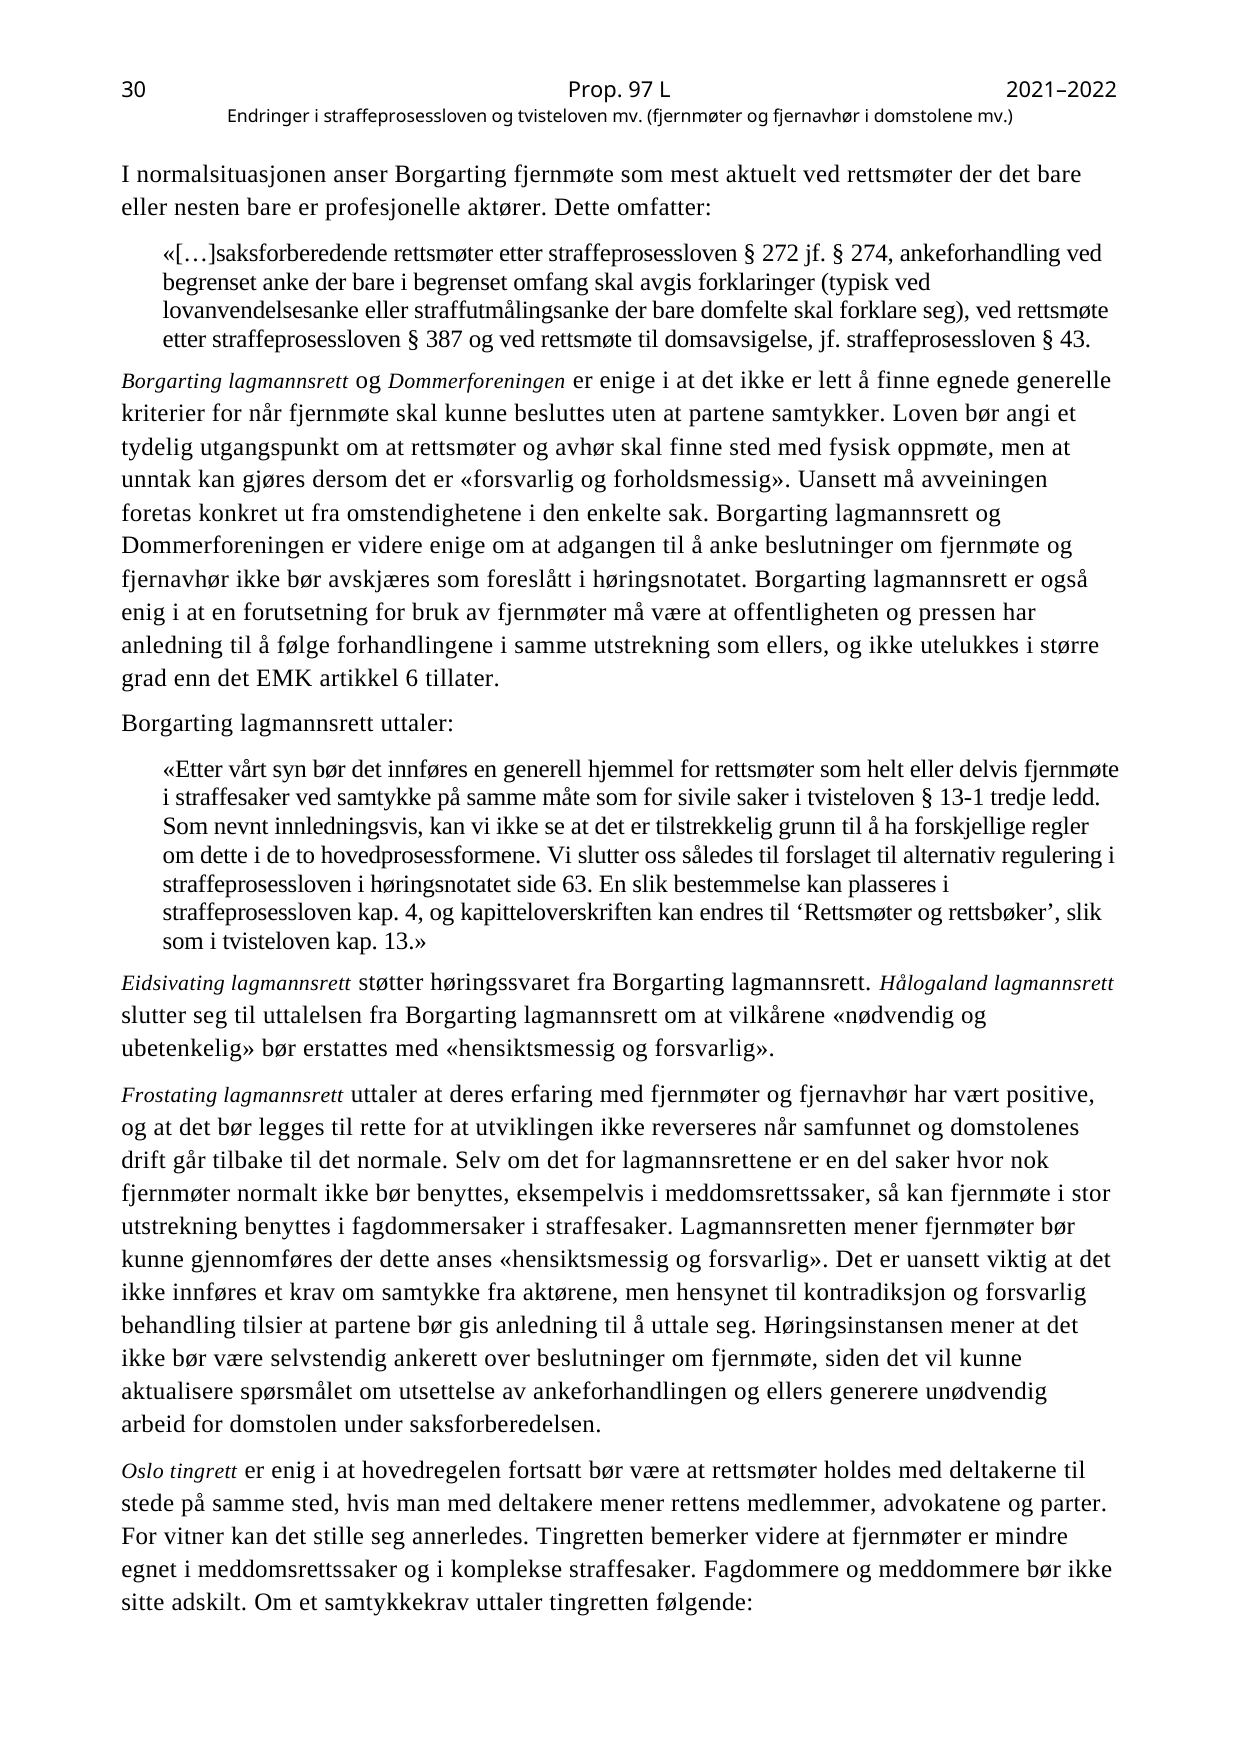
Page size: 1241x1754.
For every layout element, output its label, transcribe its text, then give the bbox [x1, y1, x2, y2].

text Borgarting lagmannsrett uttaler: [121, 708, 1119, 737]
text «[…]saksforberedende rettsmøter etter straffeprosessloven § 272 jf. § 274, ankeforhandling ved begrenset anke der bare i begrenset omfang skal avgis forklaringer (typisk ved lovanvendelsesanke eller straffutmålingsanke der bare domfelte skal forklare seg), ved rettsmøte etter straffeprosessloven § 387 og ved rettsmøte til domsavsigelse, jf. straffeprosessloven § 43. [162, 238, 1119, 353]
text I normalsituasjonen anser Borgarting fjernmøte som mest aktuelt ved rettsmøter der det bare eller nesten bare er profesjonelle aktører. Dette omfatter: [121, 159, 1119, 221]
text Oslo tingrett er enig i at hovedregelen fortsatt bør være at rettsmøter holdes med deltakerne til stede på samme sted, hvis man med deltakere mener rettens medlemmer, advokatene og parter. For vitner kan det stille seg annerledes. Tingretten bemerker videre at fjernmøter er mindre egnet i meddomsrettssaker og i komplekse straffesaker. Fagdommere og meddommere bør ikke sitte adskilt. Om et samtykkekrav uttaler tingretten følgende: [121, 1455, 1119, 1616]
text Eidsivating lagmannsrett støtter høringssvaret fra Borgarting lagmannsrett. Hålogaland lagmannsrett slutter seg til uttalelsen fra Borgarting lagmannsrett om at vilkårene «nødvendig og ubetenkelig» bør erstattes med «hensiktsmessig og forsvarlig». [121, 967, 1119, 1062]
text Frostating lagmannsrett uttaler at deres erfaring med fjernmøter og fjernavhør har vært positive, og at det bør legges til rette for at utviklingen ikke reverseres når samfunnet og domstolenes drift går tilbake til det normale. Selv om det for lagmannsrettene er en del saker hvor nok fjernmøter normalt ikke bør benyttes, eksempelvis i meddomsrettssaker, så kan fjernmøte i stor utstrekning benyttes i fagdommersaker i straffesaker. Lagmannsretten mener fjernmøter bør kunne gjennomføres der dette anses «hensiktsmessig og forsvarlig». Det er uansett viktig at det ikke innføres et krav om samtykke fra aktørene, men hensynet til kontradiksjon og forsvarlig behandling tilsier at partene bør gis anledning til å uttale seg. Høringsinstansen mener at det ikke bør være selvstendig ankerett over beslutninger om fjernmøte, siden det vil kunne aktualisere spørsmålet om utsettelse av ankeforhandlingen og ellers generere unødvendig arbeid for domstolen under saksforberedelsen. [121, 1079, 1119, 1438]
text Borgarting lagmannsrett og Dommerforeningen er enige i at det ikke er lett å finne egnede generelle kriterier for når fjernmøte skal kunne besluttes uten at partene samtykker. Loven bør angi et tydelig utgangspunkt om at rettsmøter og avhør skal finne sted med fysisk oppmøte, men at unntak kan gjøres dersom det er «forsvarlig og forholdsmessig». Uansett må avveiningen foretas konkret ut fra omstendighetene i den enkelte sak. Borgarting lagmannsrett og Dommerforeningen er videre enige om at adgangen til å anke beslutninger om fjernmøte og fjernavhør ikke bør avskjæres som foreslått i høringsnotatet. Borgarting lagmannsrett er også enig i at en forutsetning for bruk av fjernmøter må være at offentligheten og pressen har anledning til å følge forhandlingene i samme utstrekning som ellers, og ikke utelukkes i større grad enn det EMK artikkel 6 tillater. [121, 366, 1119, 691]
text «Etter vårt syn bør det innføres en generell hjemmel for rettsmøter som helt eller delvis fjernmøte i straffesaker ved samtykke på samme måte som for sivile saker i tvisteloven § 13-1 tredje ledd. Som nevnt innledningsvis, kan vi ikke se at det er tilstrekkelig grunn til å ha forskjellige regler om dette i de to hovedprosessformene. Vi slutter oss således til forslaget til alternativ regulering i straffeprosessloven i høringsnotatet side 63. En slik bestemmelse kan plasseres i straffeprosessloven kap. 4, og kapitteloverskriften kan endres til ‘Rettsmøter og rettsbøker’, slik som i tvisteloven kap. 13.» [162, 754, 1119, 955]
